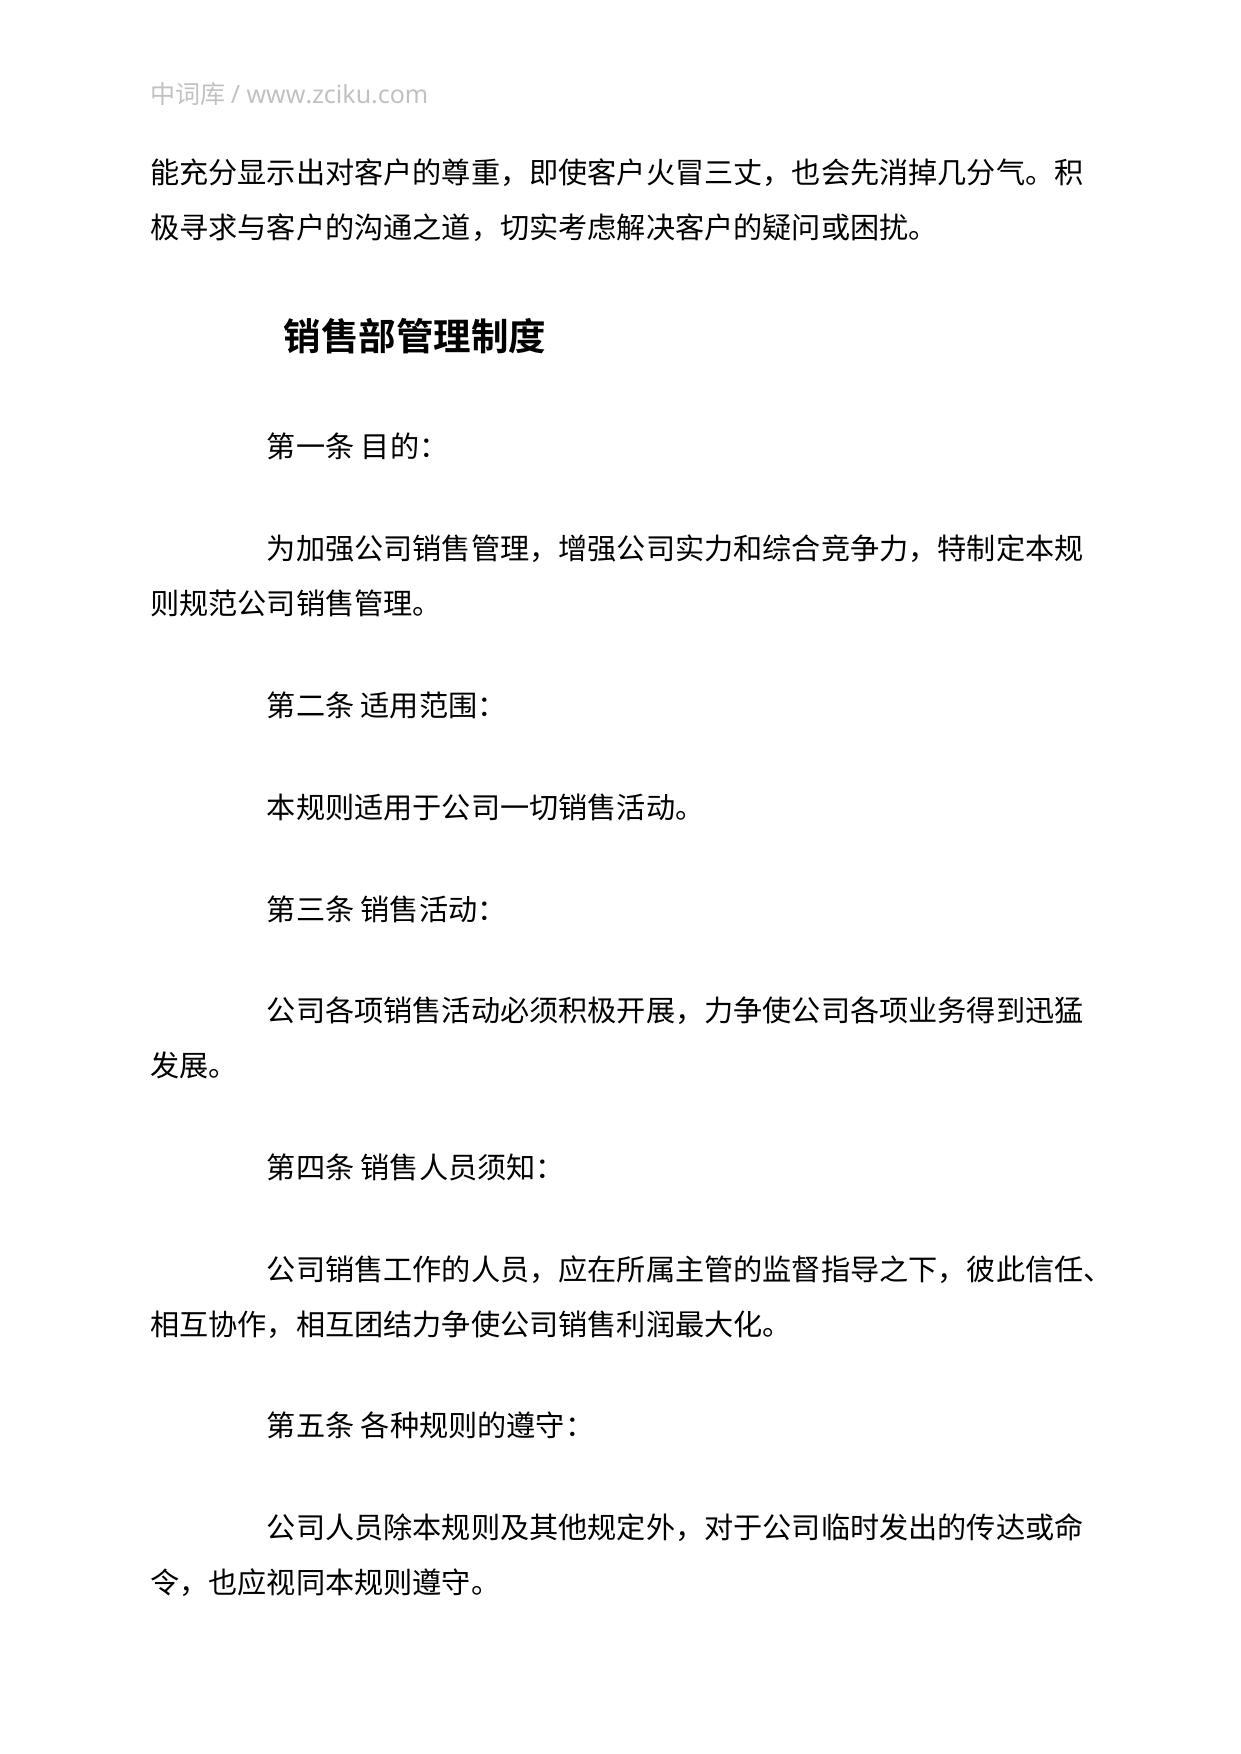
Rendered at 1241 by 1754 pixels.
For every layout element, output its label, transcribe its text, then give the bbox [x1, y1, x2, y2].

text 本规则适用于公司一切销售活动。 [150, 784, 1090, 827]
text 第二条 适用范围： [150, 682, 1090, 725]
text 第五条 各种规则的遵守： [150, 1403, 1090, 1445]
text 销售部管理制度 [150, 307, 1090, 361]
text 为加强公司销售管理，增强公司实力和综合竞争力，特制定本规则规范公司销售管理。 [150, 526, 1090, 623]
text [150, 150, 1090, 247]
text 公司人员除本规则及其他规定外，对于公司临时发出的传达或命令，也应视同本规则遵守。 [150, 1505, 1090, 1602]
text 公司各项销售活动必须积极开展，力争使公司各项业务得到迅猛发展。 [150, 988, 1090, 1085]
text 第四条 销售人员须知： [150, 1144, 1090, 1187]
text 第一条 目的： [150, 424, 1090, 466]
text 第三条 销售活动： [150, 886, 1090, 928]
text 公司销售工作的人员，应在所属主管的监督指导之下，彼此信任、相互协作，相互团结力争使公司销售利润最大化。 [150, 1246, 1090, 1343]
